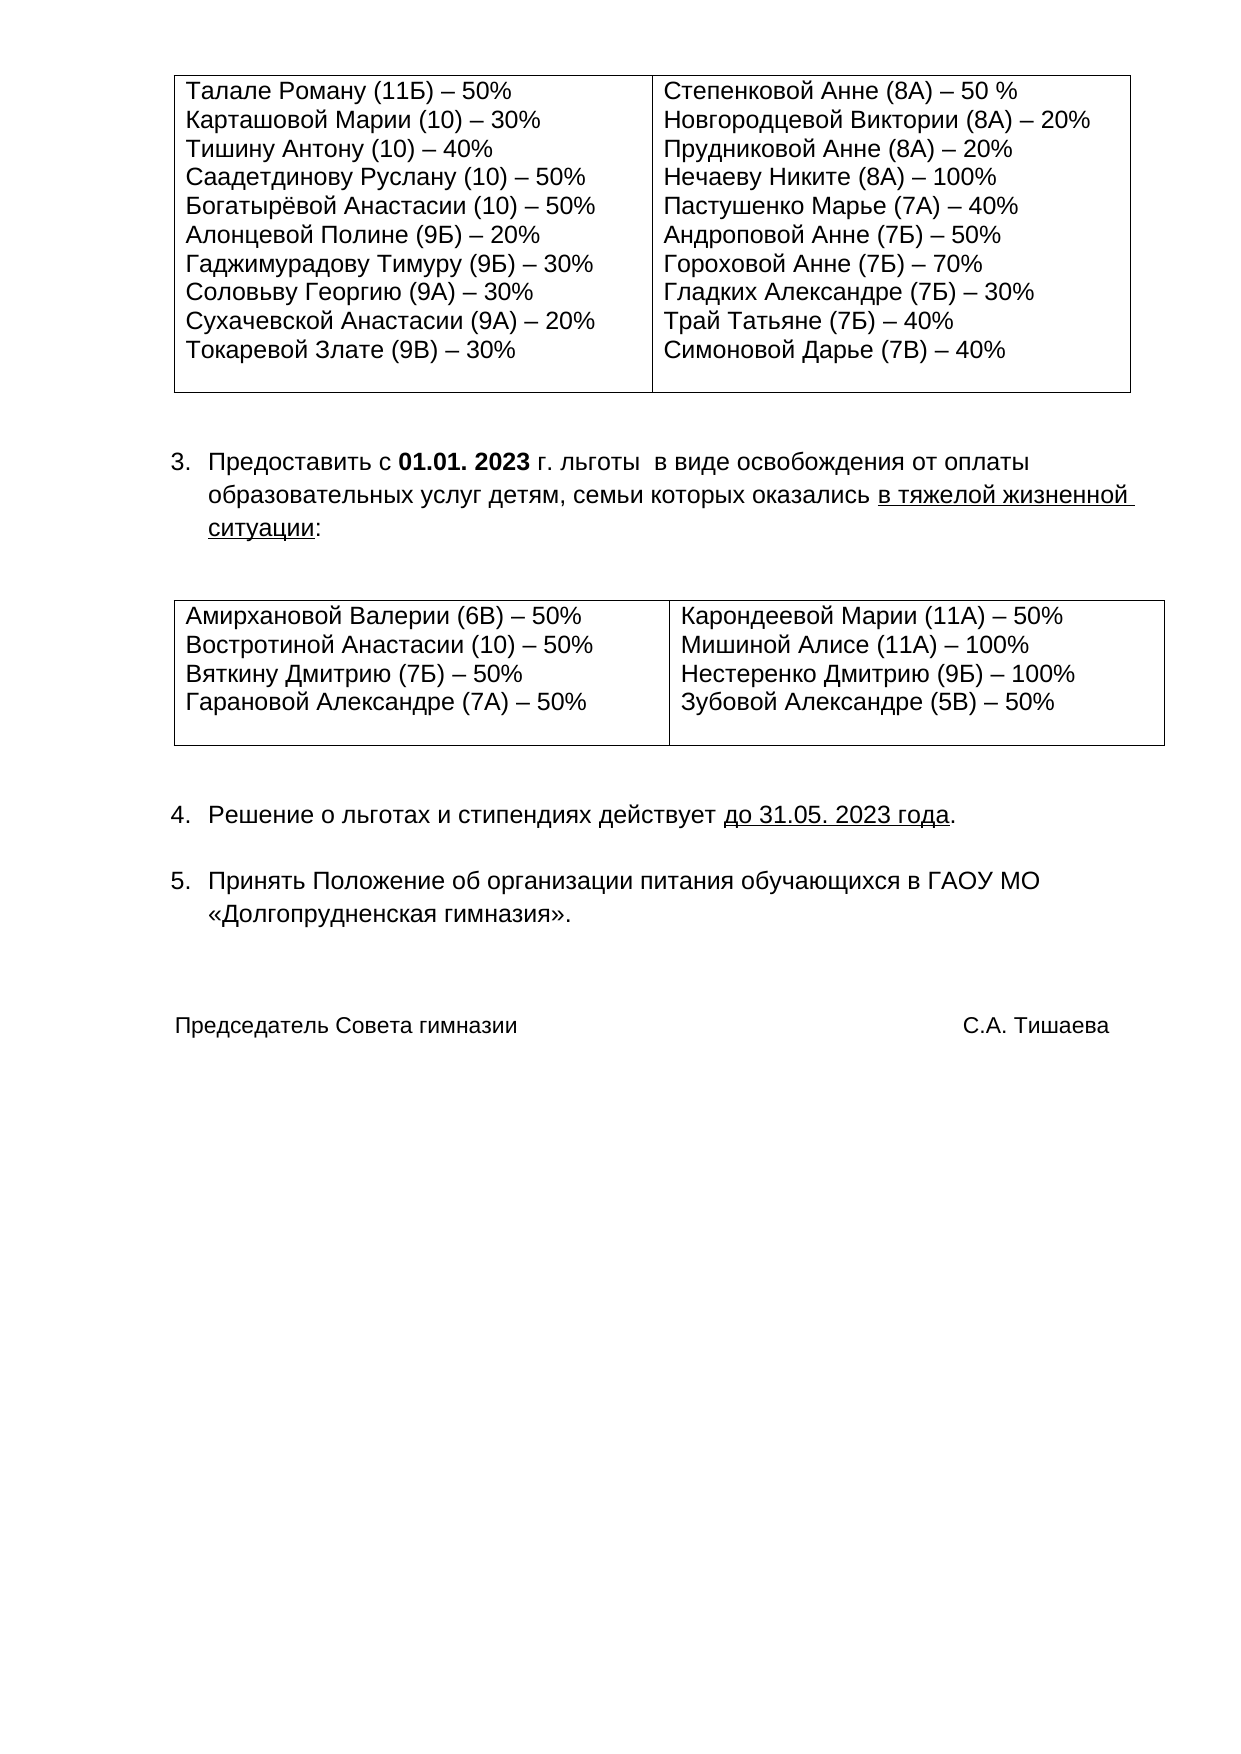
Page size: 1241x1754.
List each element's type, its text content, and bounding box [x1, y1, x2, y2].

table_header Карондеевой Марии (11А) – 50% Мишиной Алисе (11А) – 100% Нестеренко Дмитрию (9Б) – 100% Зубовой Александре (5В) – 50% [670, 601, 1164, 745]
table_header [175, 76, 652, 392]
list Предоставить с 01.01. 2023 г. льготы в виде освобождения от оплаты образовательных услуг детям, семьи которых оказались в тяжелой жизненной ситуации: [170, 447, 1165, 542]
list Принять Положение об организации питания обучающихся в ГАОУ МО «Долгопрудненская гимназия». [170, 866, 1165, 928]
text Председатель Совета гимназии С.А. Тишаева [133, 1012, 1165, 1038]
list Решение о льготах и стипендиях действует до 31.05. 2023 года. [170, 800, 1165, 828]
table_header Амирхановой Валерии (6В) – 50% Востротиной Анастасии (10) – 50% Вяткину Дмитрию (7Б) – 50% Гарановой Александре (7А) – 50% [175, 601, 669, 745]
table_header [653, 76, 1130, 392]
